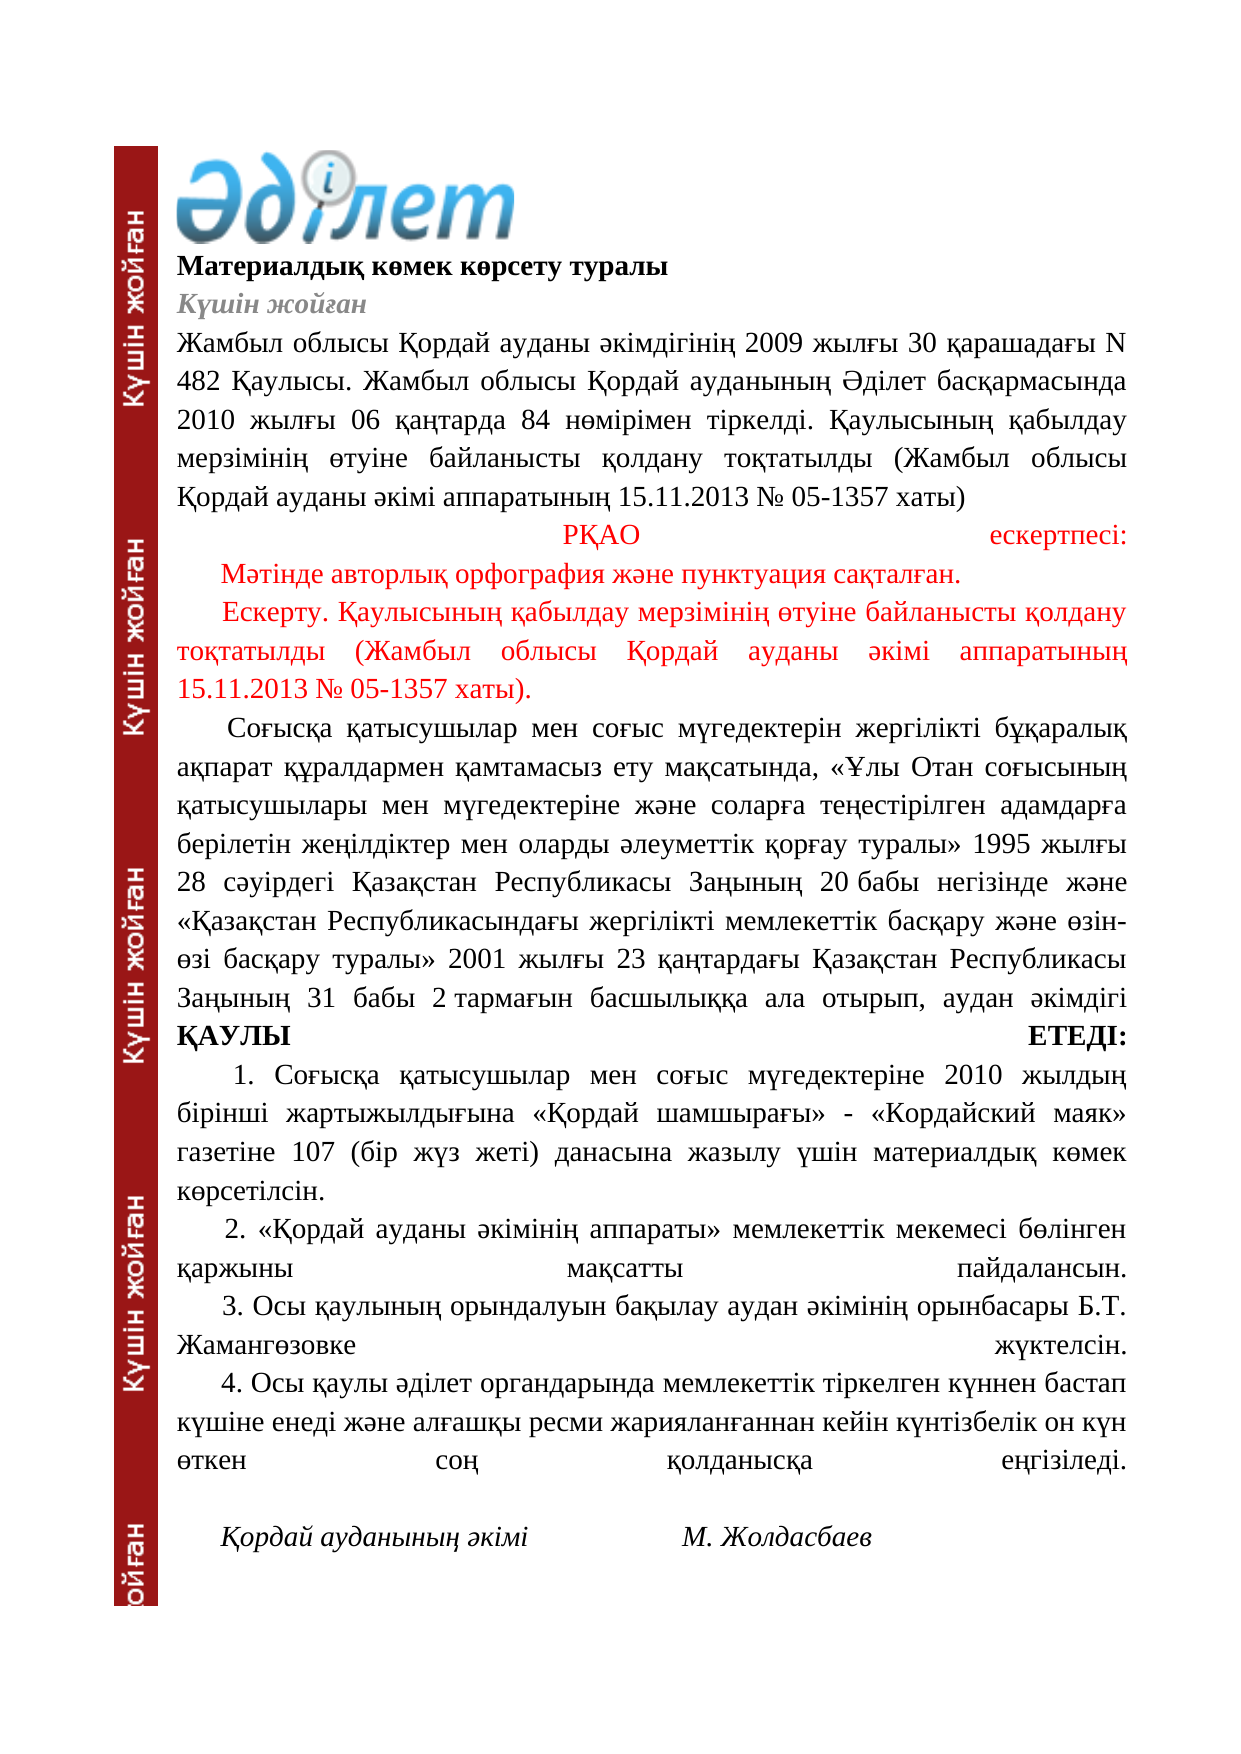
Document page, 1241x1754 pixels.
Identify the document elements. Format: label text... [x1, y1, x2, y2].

text Ескерту. Қаулысының қабылдау мерзімінің өтуіне байланысты қолдану тоқтатылды (Жамбыл облысы Қордай ауданы әкімі аппаратының 15.11.2013 № 05-1357 хаты). [112, 594, 1128, 705]
text Материалдық көмек көрсету туралы [112, 248, 1128, 281]
picture [114, 320, 158, 325]
picture [114, 705, 158, 710]
picture [114, 1553, 158, 1606]
text РҚАО ескертпесі: Мәтінде авторлық орфография және пунктуация сақталған. [112, 517, 1128, 589]
text Күшін жойған [112, 286, 1128, 320]
text Жамбыл облысы Қордай ауданы әкімдігінің 2009 жылғы 30 қарашадағы N 482 Қаулысы. Жамбыл облысы Қордай ауданының Әділет басқармасында 2010 жылғы 06 қаңтарда 84 нөмірімен тіркелді. Қаулысының қабылдау мерзімінің өтуіне байланысты қолдану тоқтатылды (Жамбыл облысы Қордай ауданы әкімі аппаратының 15.11.2013 № 05-1357 хаты) [112, 325, 1128, 512]
picture [114, 146, 158, 248]
picture [114, 512, 158, 517]
picture [176, 150, 515, 244]
picture [114, 281, 158, 286]
picture [114, 589, 158, 594]
text Соғысқа қатысушылар мен соғыс мүгедектерін жергілікті бұқаралық ақпарат құралдармен қамтамасыз ету мақсатында, «Ұлы Отан соғысының қатысушылары мен мүгедектеріне және соларға теңестірілген адамдарға берілетін жеңілдіктер мен оларды әлеуметтік қорғау туралы» 1995 жылғы 28 сәуірдегі Қазақстан Республикасы Заңының 20 бабы негізінде және «Қазақстан Республикасындағы жергілікті мемлекеттік басқару және өзін-өзі басқару туралы» 2001 жылғы 23 қаңтардағы Қазақстан Республикасы Заңының 31 бабы 2 тармағын басшылыққа ала отырып, аудан әкімдігі ҚАУЛЫ ЕТЕДІ: 1. Соғысқа қатысушылар мен соғыс мүгедектеріне 2010 жылдың бірінші жартыжылдығына «Қордай шамшырағы» - «Кордайский маяк» газетіне 107 (бір жүз жеті) данасына жазылу үшін материалдық көмек көрсетілсін. 2. «Қордай ауданы әкімінің аппараты» мемлекеттік мекемесі бөлінген қаржыны мақсатты пайдалансын. 3. Осы қаулының орындалуын бақылау аудан әкімінің орынбасары Б.Т. Жамангөзовке жүктелсін. 4. Осы қаулы әділет органдарында мемлекеттік тіркелген күннен бастап күшіне енеді және алғашқы ресми жарияланғаннан кейін күнтізбелік он күн өткен соң қолданысқа еңгізіледі. Қордай ауданының әкімі М. Жолдасбаев [112, 710, 1128, 1553]
